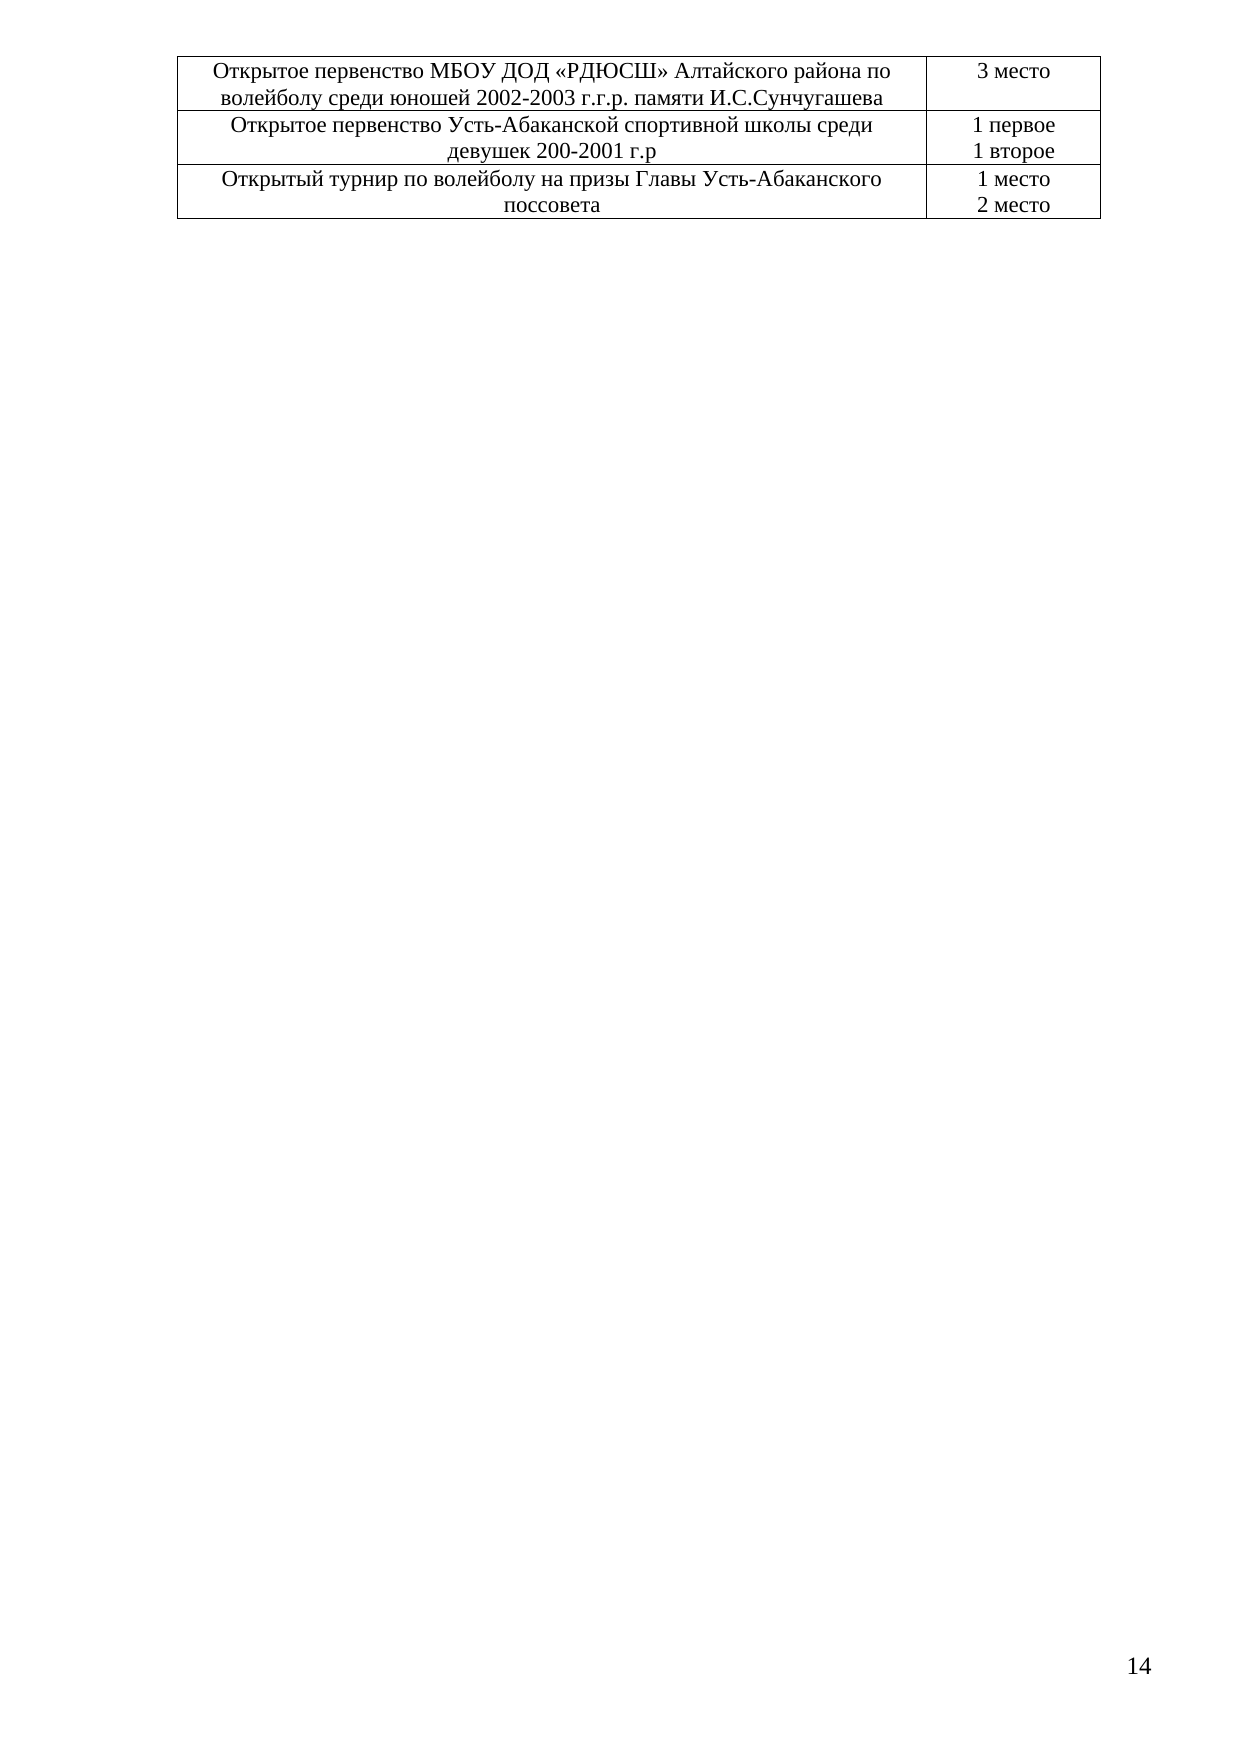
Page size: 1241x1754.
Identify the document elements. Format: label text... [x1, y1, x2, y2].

table_cell 3 место [927, 57, 1100, 110]
table_cell Открытое первенство МБОУ ДОД «РДЮСШ» Алтайского района по волейболу среди юношей 2002-2003 г.г.р. памяти И.С.Сунчугашева [178, 57, 926, 110]
table_cell Открытое первенство Усть-Абаканской спортивной школы среди девушек 200-2001 г.р [178, 111, 926, 164]
table_cell 1 место 2 место [927, 165, 1100, 217]
table_cell 1 первое 1 второе [927, 111, 1100, 164]
table_cell Открытый турнир по волейболу на призы Главы Усть-Абаканского поссовета [178, 165, 926, 217]
